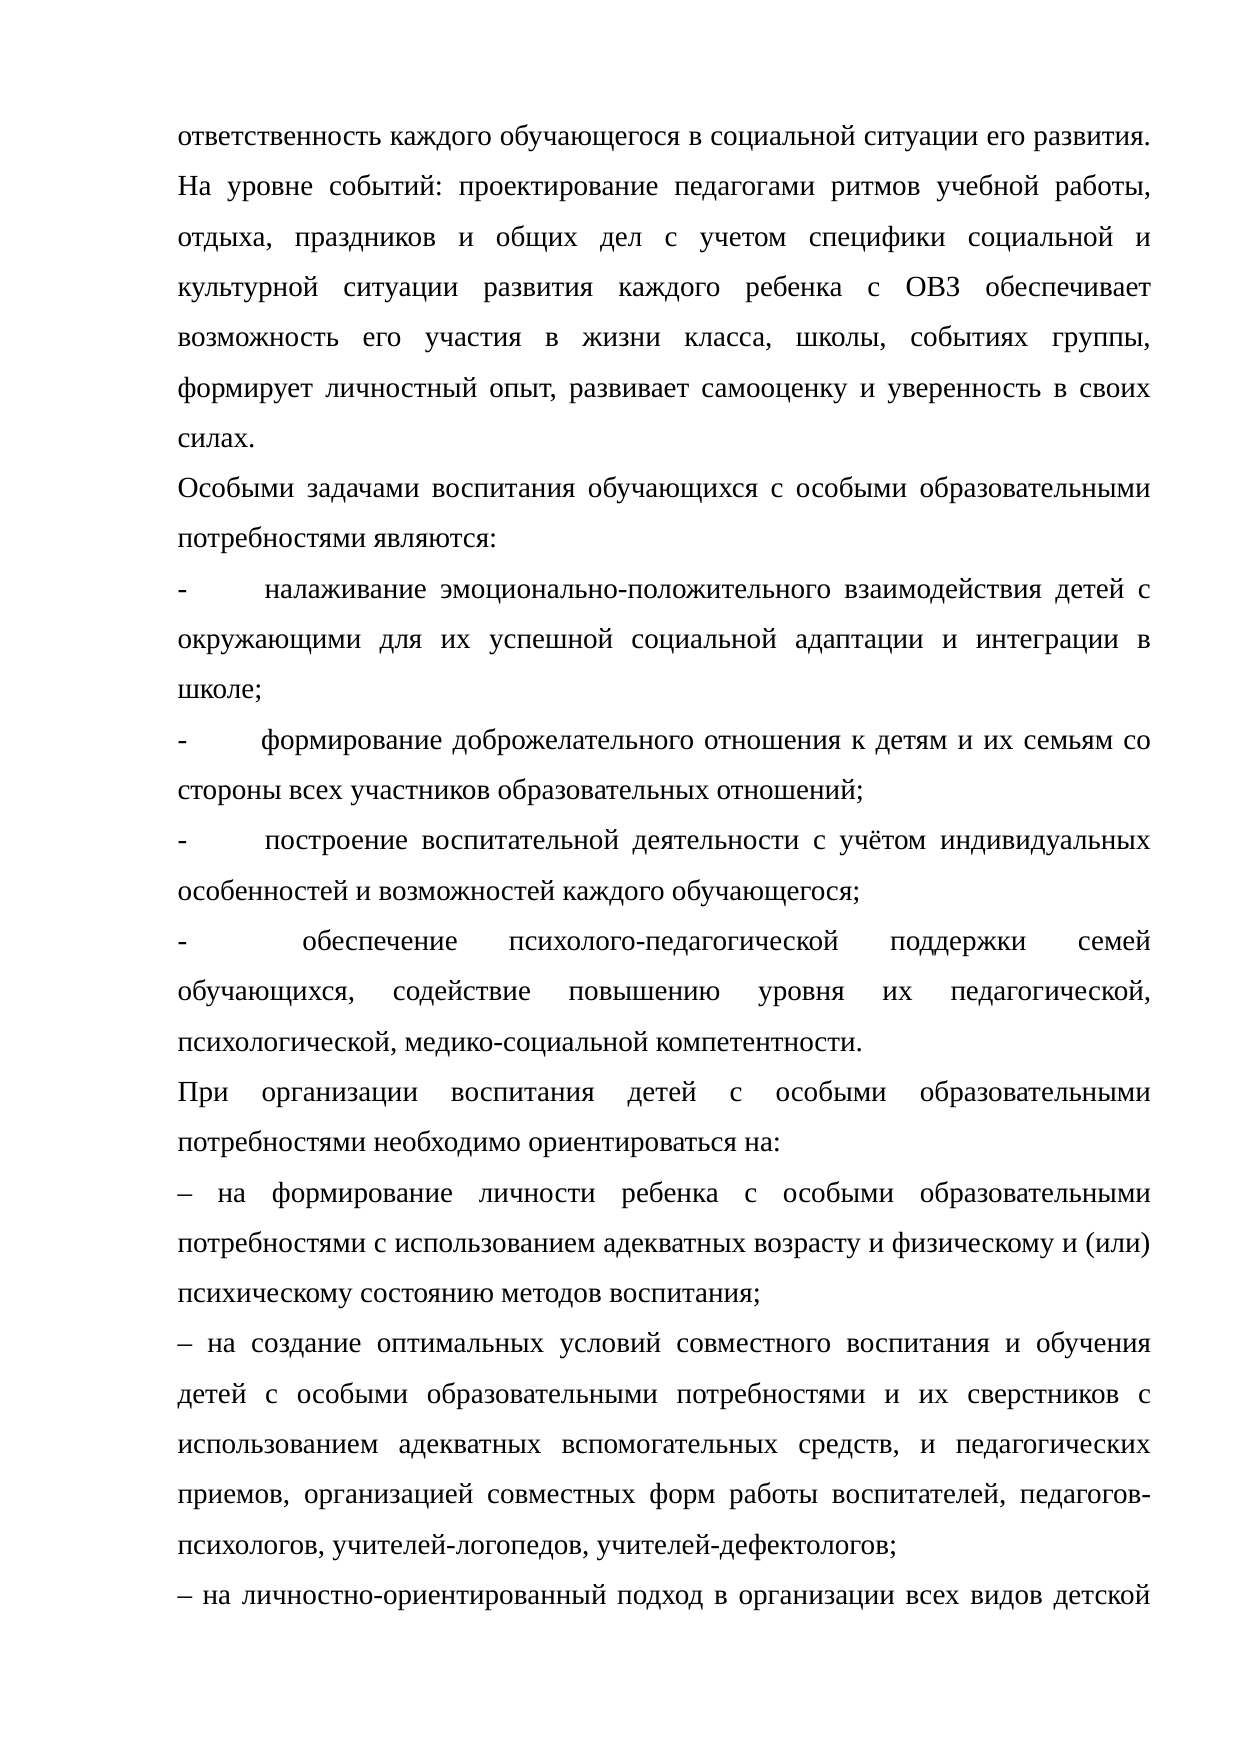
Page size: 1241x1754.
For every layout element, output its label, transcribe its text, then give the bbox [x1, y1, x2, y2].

text - налаживание эмоционально-положительного взаимодействия детей с окружающими для их успешной социальной адаптации и интеграции в школе; [177, 571, 1152, 705]
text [177, 1577, 1152, 1611]
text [177, 118, 1152, 453]
text – на формирование личности ребенка с особыми образовательными потребностями с использованием адекватных возрасту и физическому и (или) психическому состоянию методов воспитания; [177, 1175, 1152, 1309]
text - формирование доброжелательного отношения к детям и их семьям со стороны всех участников образовательных отношений; [177, 722, 1152, 806]
text При организации воспитания детей с особыми образовательными потребностями необходимо ориентироваться на: [177, 1074, 1152, 1158]
text - построение воспитательной деятельности с учётом индивидуальных особенностей и возможностей каждого обучающегося; [177, 822, 1152, 906]
text – на создание оптимальных условий совместного воспитания и обучения детей с особыми образовательными потребностями и их сверстников с использованием адекватных вспомогательных средств, и педагогических приемов, организацией совместных форм работы воспитателей, педагогов-психологов, учителей-логопедов, учителей-дефектологов; [177, 1326, 1152, 1560]
text - обеспечение психолого-педагогической поддержки семей обучающихся, содействие повышению уровня их педагогической, психологической, медико-социальной компетентности. [177, 923, 1152, 1057]
text Особыми задачами воспитания обучающихся с особыми образовательными потребностями являются: [177, 470, 1152, 554]
